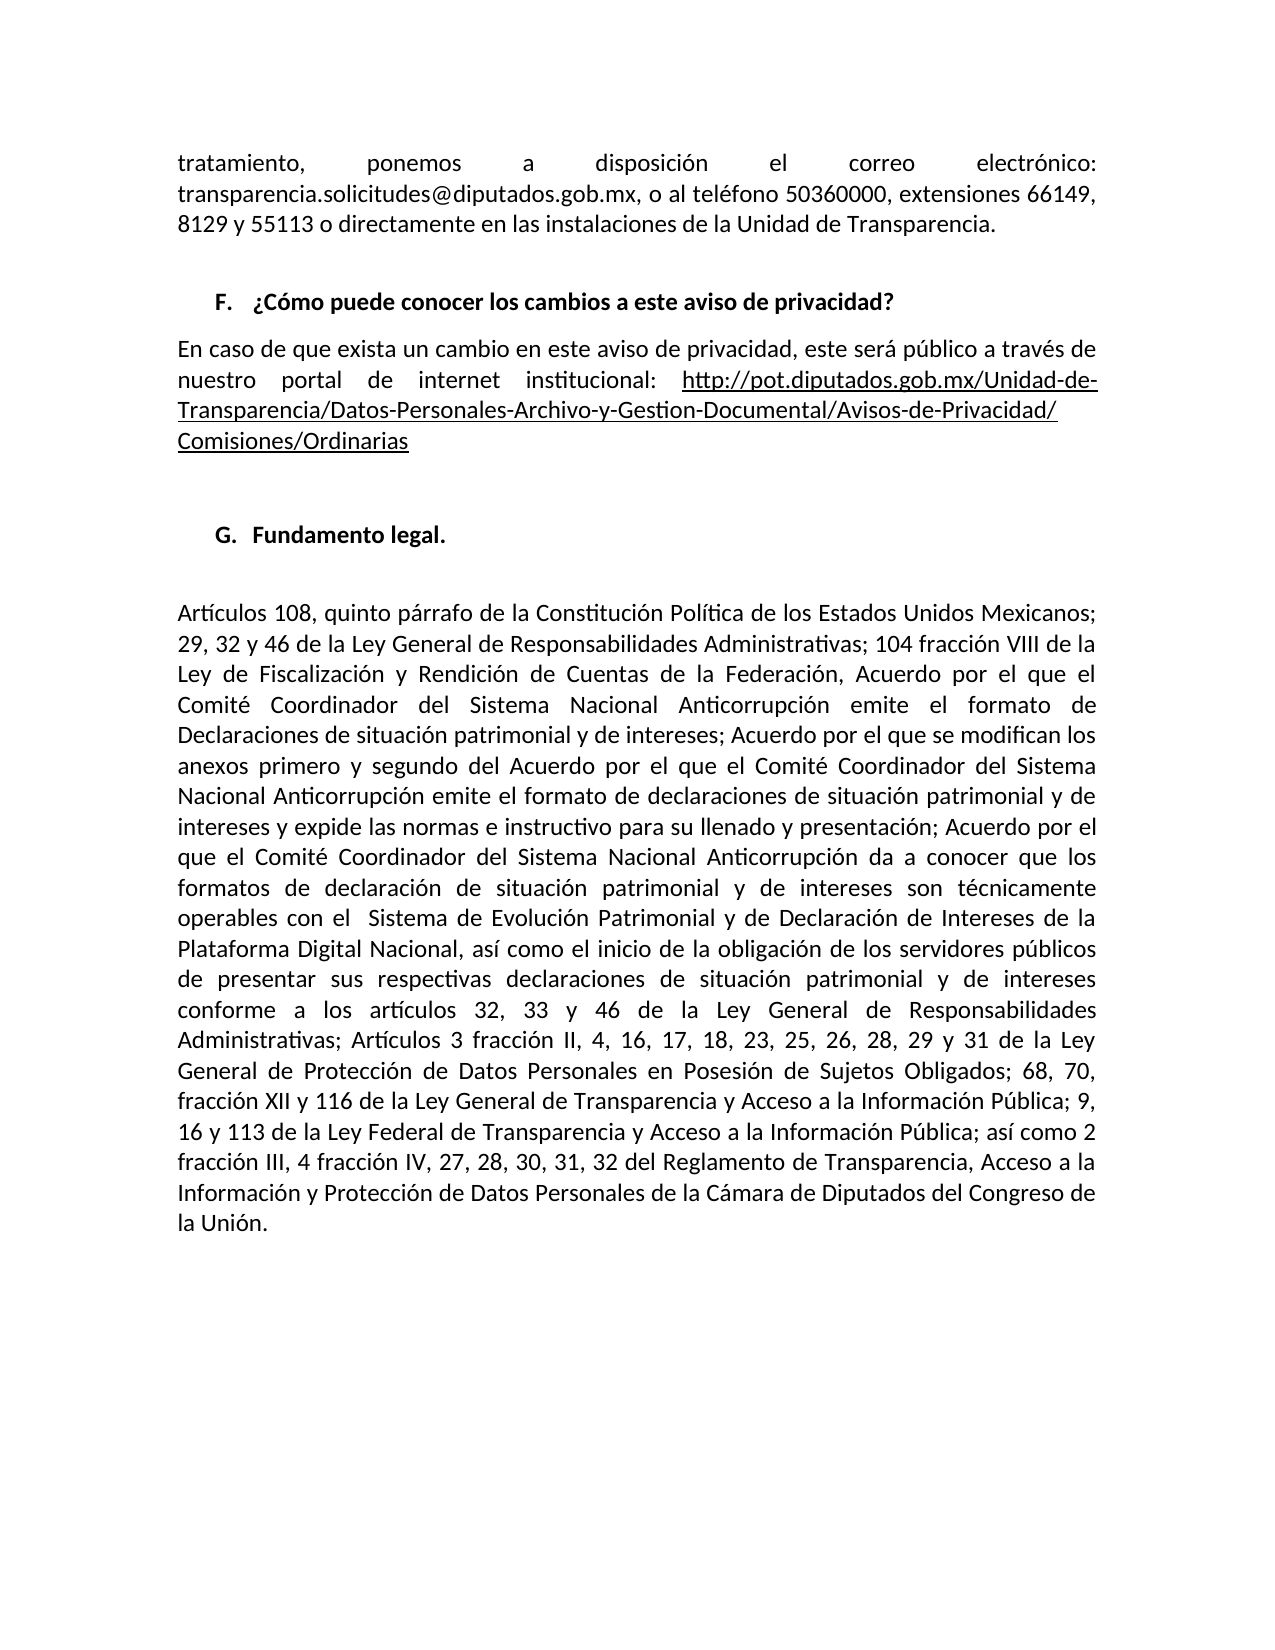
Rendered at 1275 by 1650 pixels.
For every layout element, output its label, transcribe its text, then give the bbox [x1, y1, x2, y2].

text En caso de que exista un cambio en este aviso de privacidad, este será público a través de nuestro portal de internet institucional: http://pot.diputados.gob.mx/Unidad-de-Transparencia/Datos-Personales-Archivo-y-Gestion-Documental/Avisos-de-Privacidad/Comisiones/Ordinarias [177, 333, 1098, 456]
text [177, 148, 1098, 239]
list ¿Cómo puede conocer los cambios a este aviso de privacidad? [215, 286, 1098, 317]
text Artículos 108, quinto párrafo de la Constitución Política de los Estados Unidos Mexicanos; 29, 32 y 46 de la Ley General de Responsabilidades Administrativas; 104 fracción VIII de la Ley de Fiscalización y Rendición de Cuentas de la Federación, Acuerdo por el que el Comité Coordinador del Sistema Nacional Anticorrupción emite el formato de Declaraciones de situación patrimonial y de intereses; Acuerdo por el que se modifican los anexos primero y segundo del Acuerdo por el que el Comité Coordinador del Sistema Nacional Anticorrupción emite el formato de declaraciones de situación patrimonial y de intereses y expide las normas e instructivo para su llenado y presentación; Acuerdo por el que el Comité Coordinador del Sistema Nacional Anticorrupción da a conocer que los formatos de declaración de situación patrimonial y de intereses son técnicamente operables con el Sistema de Evolución Patrimonial y de Declaración de Intereses de la Plataforma Digital Nacional, así como el inicio de la obligación de los servidores públicos de presentar sus respectivas declaraciones de situación patrimonial y de intereses conforme a los artículos 32, 33 y 46 de la Ley General de Responsabilidades Administrativas; Artículos 3 fracción II, 4, 16, 17, 18, 23, 25, 26, 28, 29 y 31 de la Ley General de Protección de Datos Personales en Posesión de Sujetos Obligados; 68, 70, fracción XII y 116 de la Ley General de Transparencia y Acceso a la Información Pública; 9, 16 y 113 de la Ley Federal de Transparencia y Acceso a la Información Pública; así como 2 fracción III, 4 fracción IV, 27, 28, 30, 31, 32 del Reglamento de Transparencia, Acceso a la Información y Protección de Datos Personales de la Cámara de Diputados del Congreso de la Unión. [177, 597, 1098, 1238]
list Fundamento legal. [215, 519, 1098, 550]
